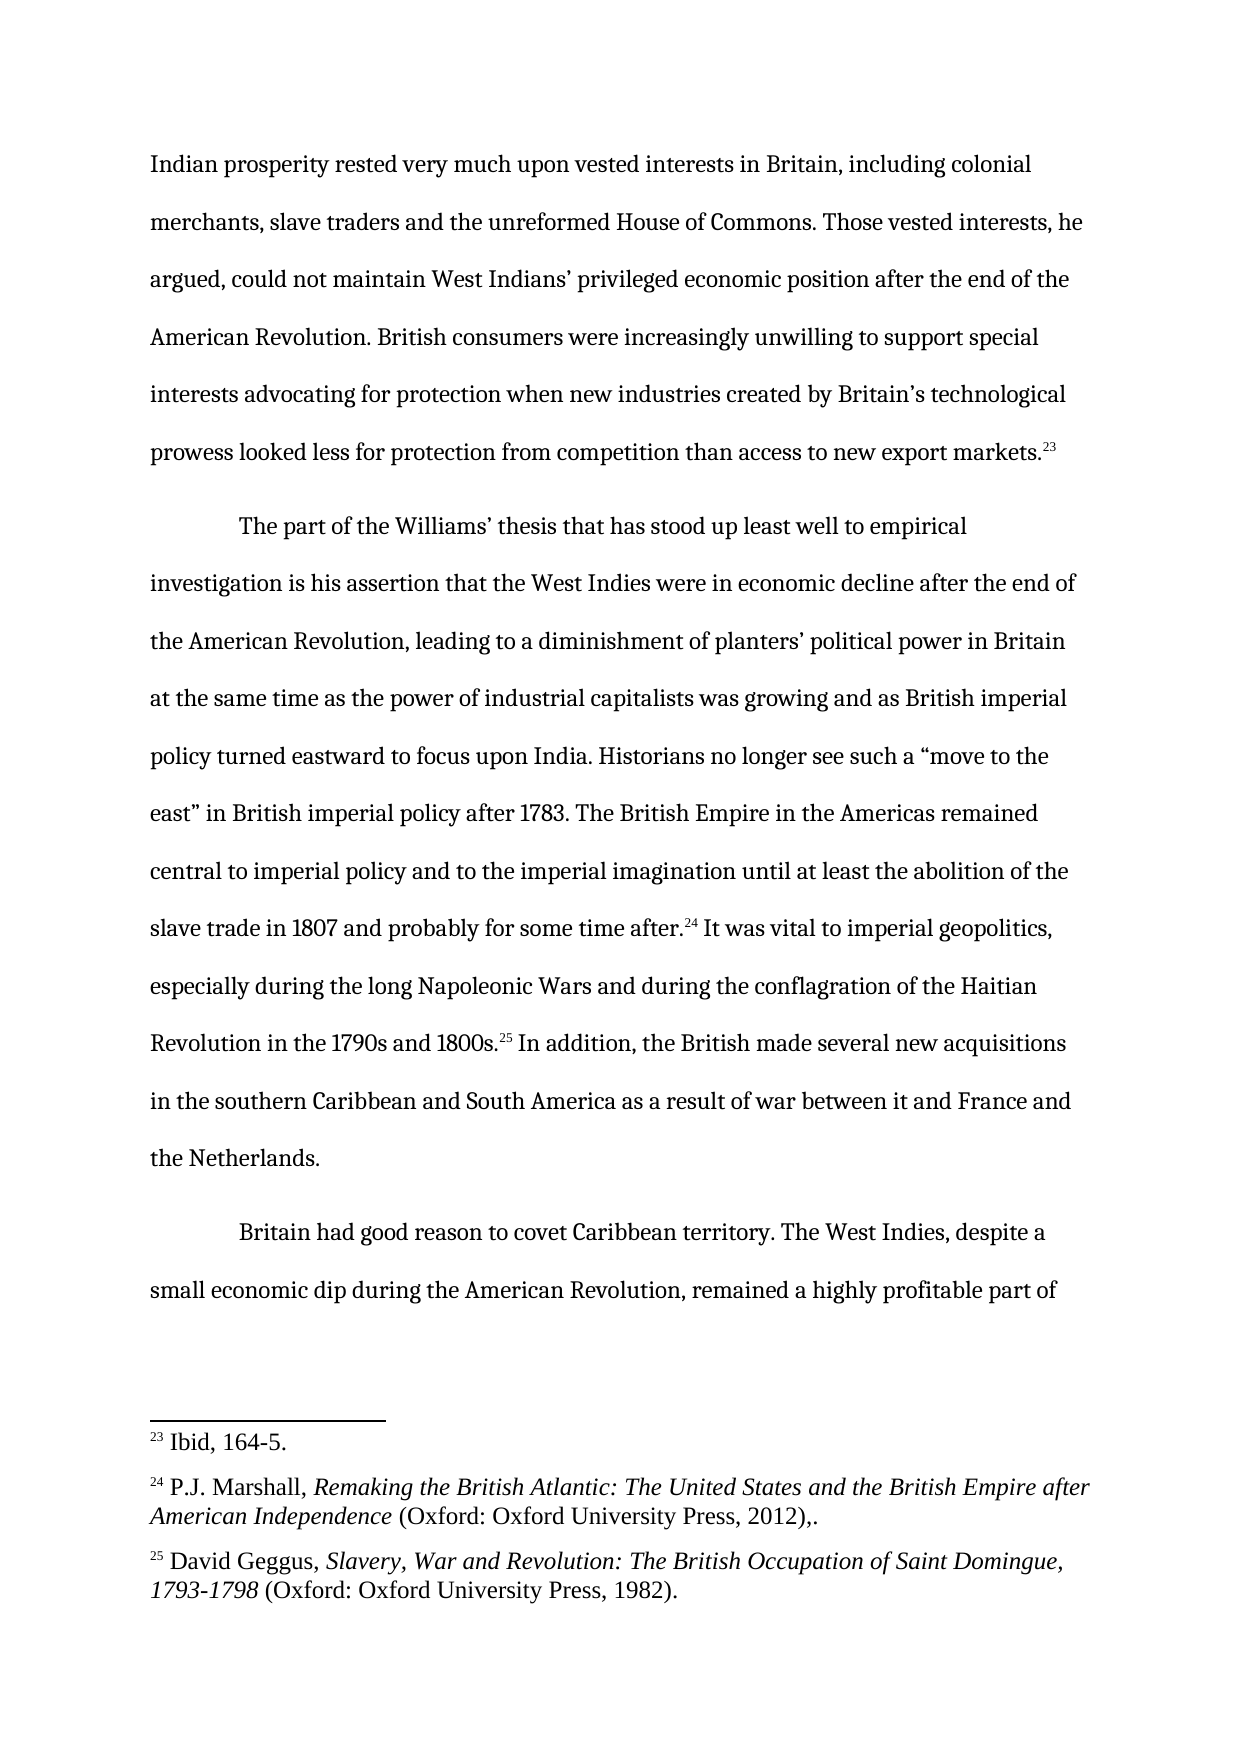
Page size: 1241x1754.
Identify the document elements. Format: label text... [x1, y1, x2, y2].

text The part of the Williams’ thesis that has stood up least well to empirical investigation is his assertion that the West Indies were in economic decline after the end of the American Revolution, leading to a diminishment of planters’ political power in Britain at the same time as the power of industrial capitalists was growing and as British imperial policy turned eastward to focus upon India. Historians no longer see such a “move to the east” in British imperial policy after 1783. The British Empire in the Americas remained central to imperial policy and to the imperial imagination until at least the abolition of the slave trade in 1807 and probably for some time after. It was vital to imperial geopolitics, especially during the long Napoleonic Wars and during the conflagration of the Haitian Revolution in the 1790s and 1800s. In addition, the British made several new acquisitions in the southern Caribbean and South America as a result of war between it and France and the Netherlands. [150, 512, 1090, 1173]
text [150, 150, 1090, 466]
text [150, 1218, 1090, 1304]
